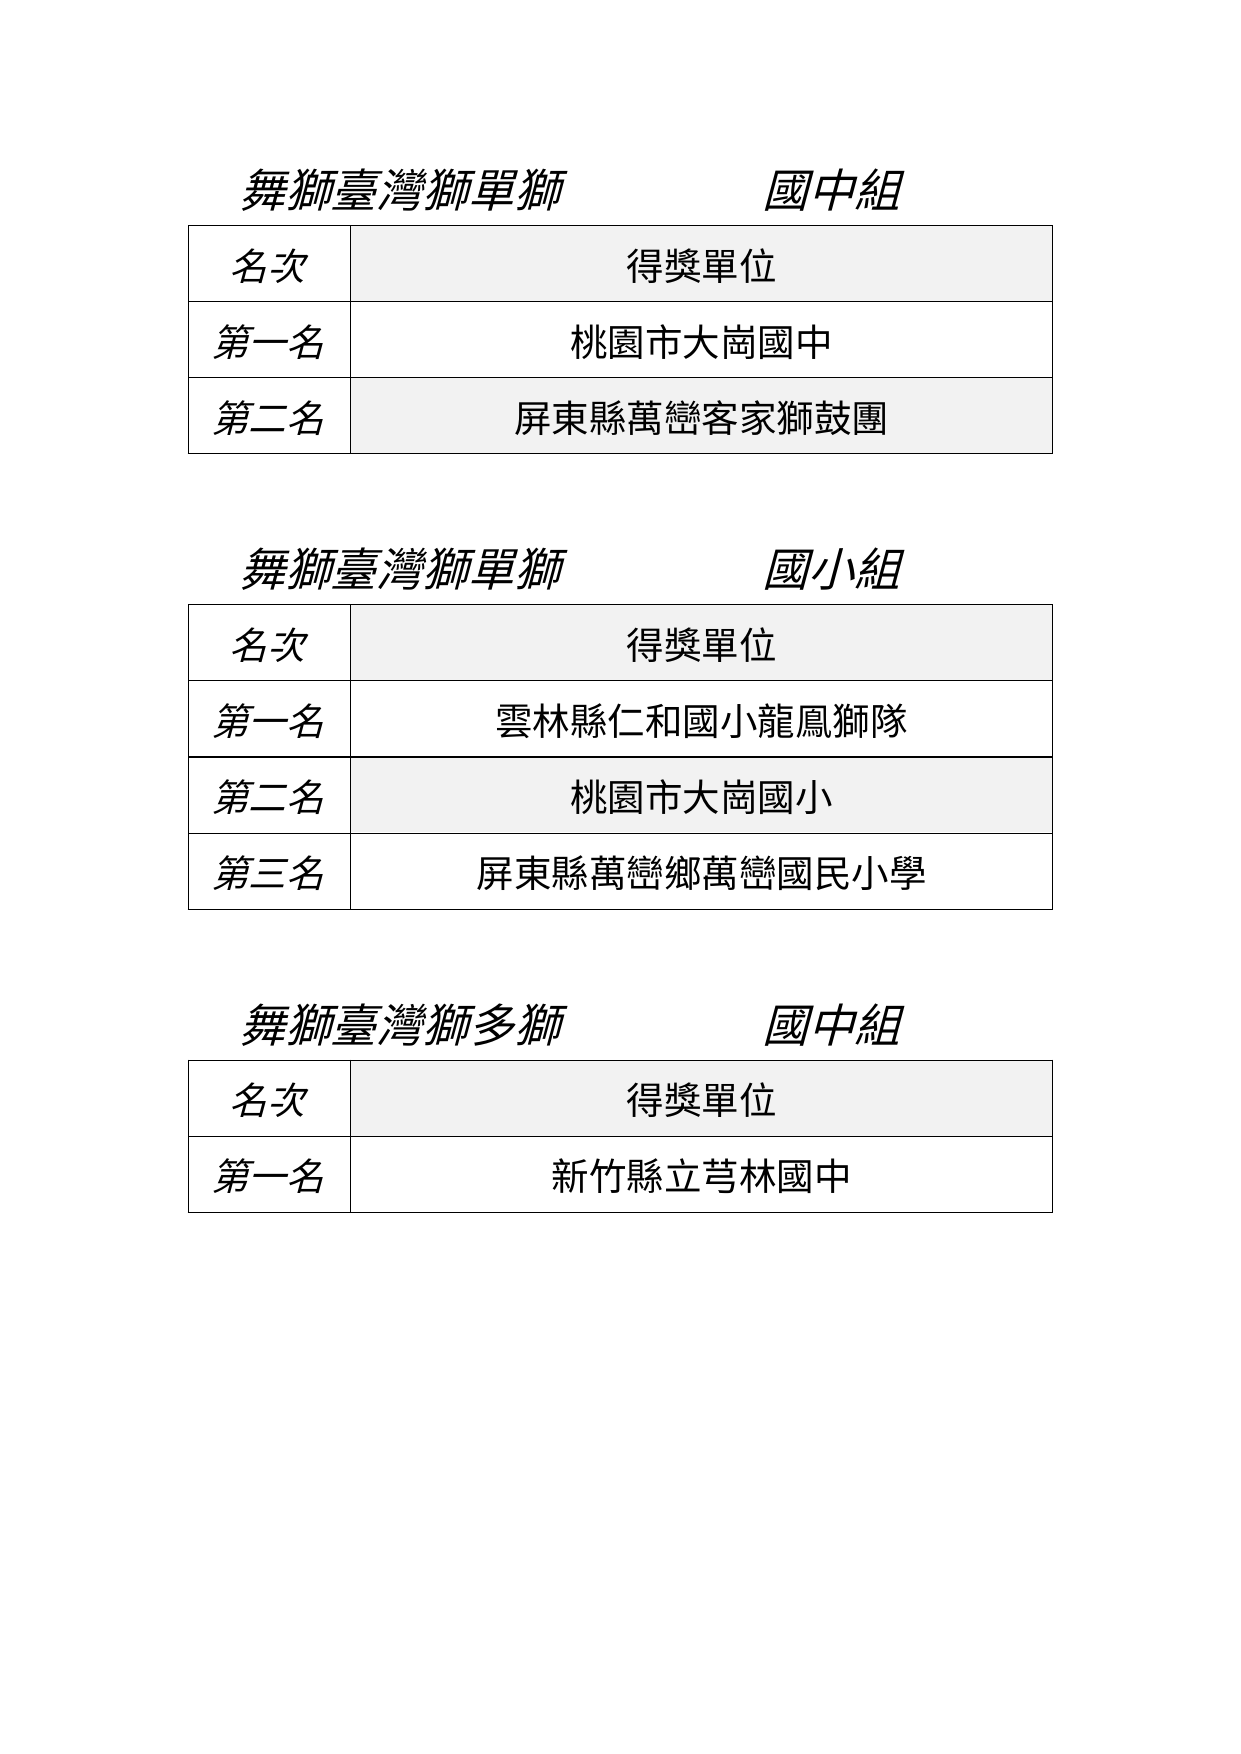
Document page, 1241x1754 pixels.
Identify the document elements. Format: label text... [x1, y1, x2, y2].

table_header 國中組 [616, 985, 1052, 1059]
table_cell 屏東縣萬巒客家獅鼓團 [351, 378, 1052, 453]
table_cell 得獎單位 [351, 226, 1052, 301]
table_cell 第二名 [189, 758, 350, 832]
table_cell 桃園市大崗國小 [351, 758, 1052, 832]
table_header 舞獅臺灣獅多獅 [188, 985, 616, 1059]
table_cell 得獎單位 [351, 1061, 1052, 1136]
table_cell 第一名 [189, 681, 350, 756]
table_cell 新竹縣立芎林國中 [351, 1137, 1052, 1212]
table_cell 得獎單位 [351, 605, 1052, 680]
table_cell 名次 [189, 1061, 350, 1136]
table_header 國中組 [616, 150, 1052, 225]
table_header 國小組 [616, 529, 1052, 604]
table_cell 名次 [189, 605, 350, 680]
table_cell 名次 [189, 226, 350, 301]
table_cell 第一名 [189, 302, 350, 377]
table_cell 第二名 [189, 378, 350, 453]
table_header 舞獅臺灣獅單獅 [188, 529, 616, 604]
table_cell 屏東縣萬巒鄉萬巒國民小學 [351, 834, 1052, 908]
table_cell 第三名 [189, 834, 350, 908]
table_cell 雲林縣仁和國小龍鳯獅隊 [351, 681, 1052, 756]
table_cell 桃園市大崗國中 [351, 302, 1052, 377]
table_cell 第一名 [189, 1137, 350, 1212]
table_header 舞獅臺灣獅單獅 [188, 150, 616, 225]
